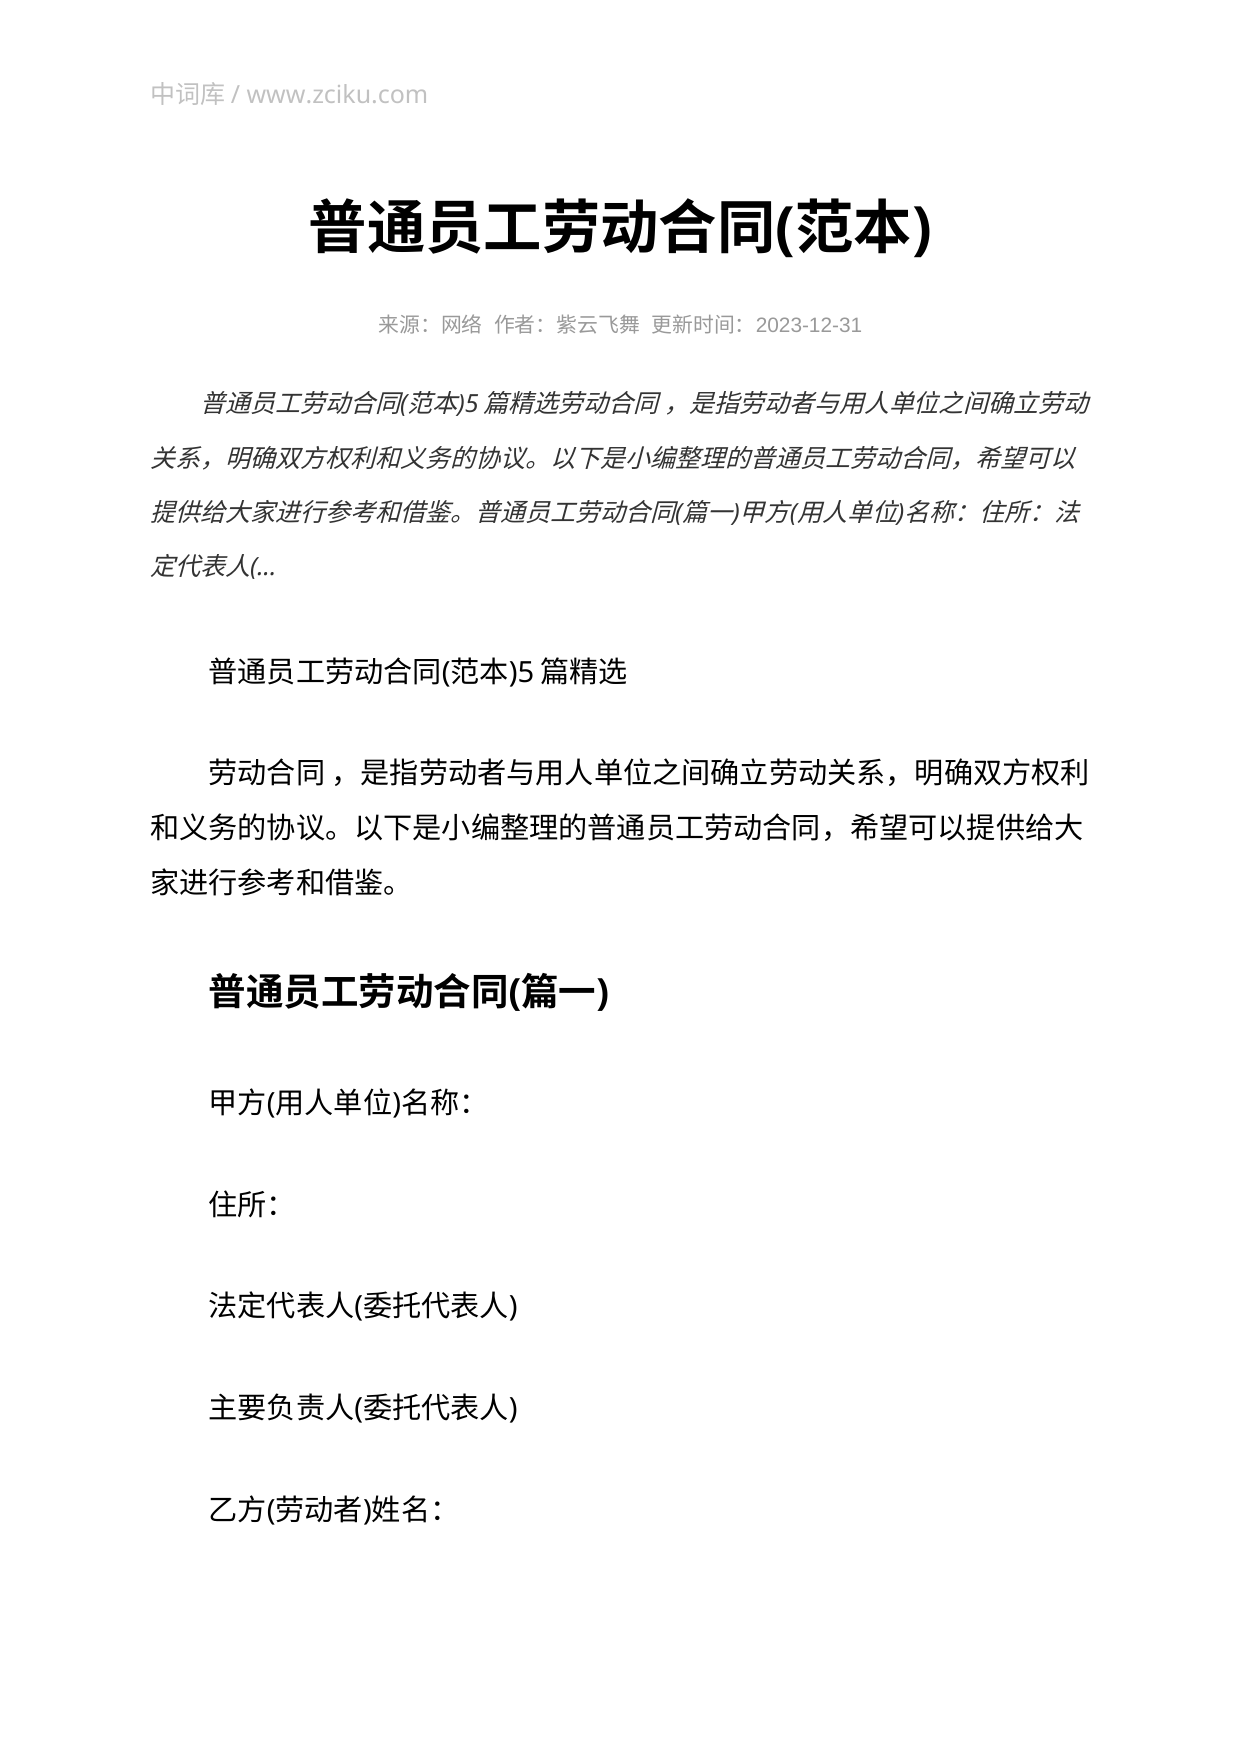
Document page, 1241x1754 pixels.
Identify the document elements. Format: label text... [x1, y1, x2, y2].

text 住所： [150, 1181, 1090, 1223]
text 普通员工劳动合同(范本)5篇精选 [150, 648, 1090, 691]
text 普通员工劳动合同(篇一) [150, 962, 1090, 1016]
text 主要负责人(委托代表人) [150, 1385, 1090, 1427]
text 来源：网络 作者：紫云飞舞 更新时间：2023-12-31 [150, 313, 1090, 337]
text 乙方(劳动者)姓名： [150, 1487, 1090, 1529]
text 法定代表人(委托代表人) [150, 1283, 1090, 1325]
text 普通员工劳动合同(范本)5篇精选劳动合同 ，是指劳动者与用人单位之间确立劳动关系，明确双方权利和义务的协议。以下是小编整理的普通员工劳动合同，希望可以提供给大家进行参考和借鉴。普通员工劳动合同(篇一)甲方(用人单位)名称：住所：法定代表人(... [150, 384, 1090, 583]
subtitle 普通员工劳动合同(范本) [150, 181, 1090, 266]
text 甲方(用人单位)名称： [150, 1079, 1090, 1122]
text 劳动合同 ，是指劳动者与用人单位之间确立劳动关系，明确双方权利和义务的协议。以下是小编整理的普通员工劳动合同，希望可以提供给大家进行参考和借鉴。 [150, 750, 1090, 902]
